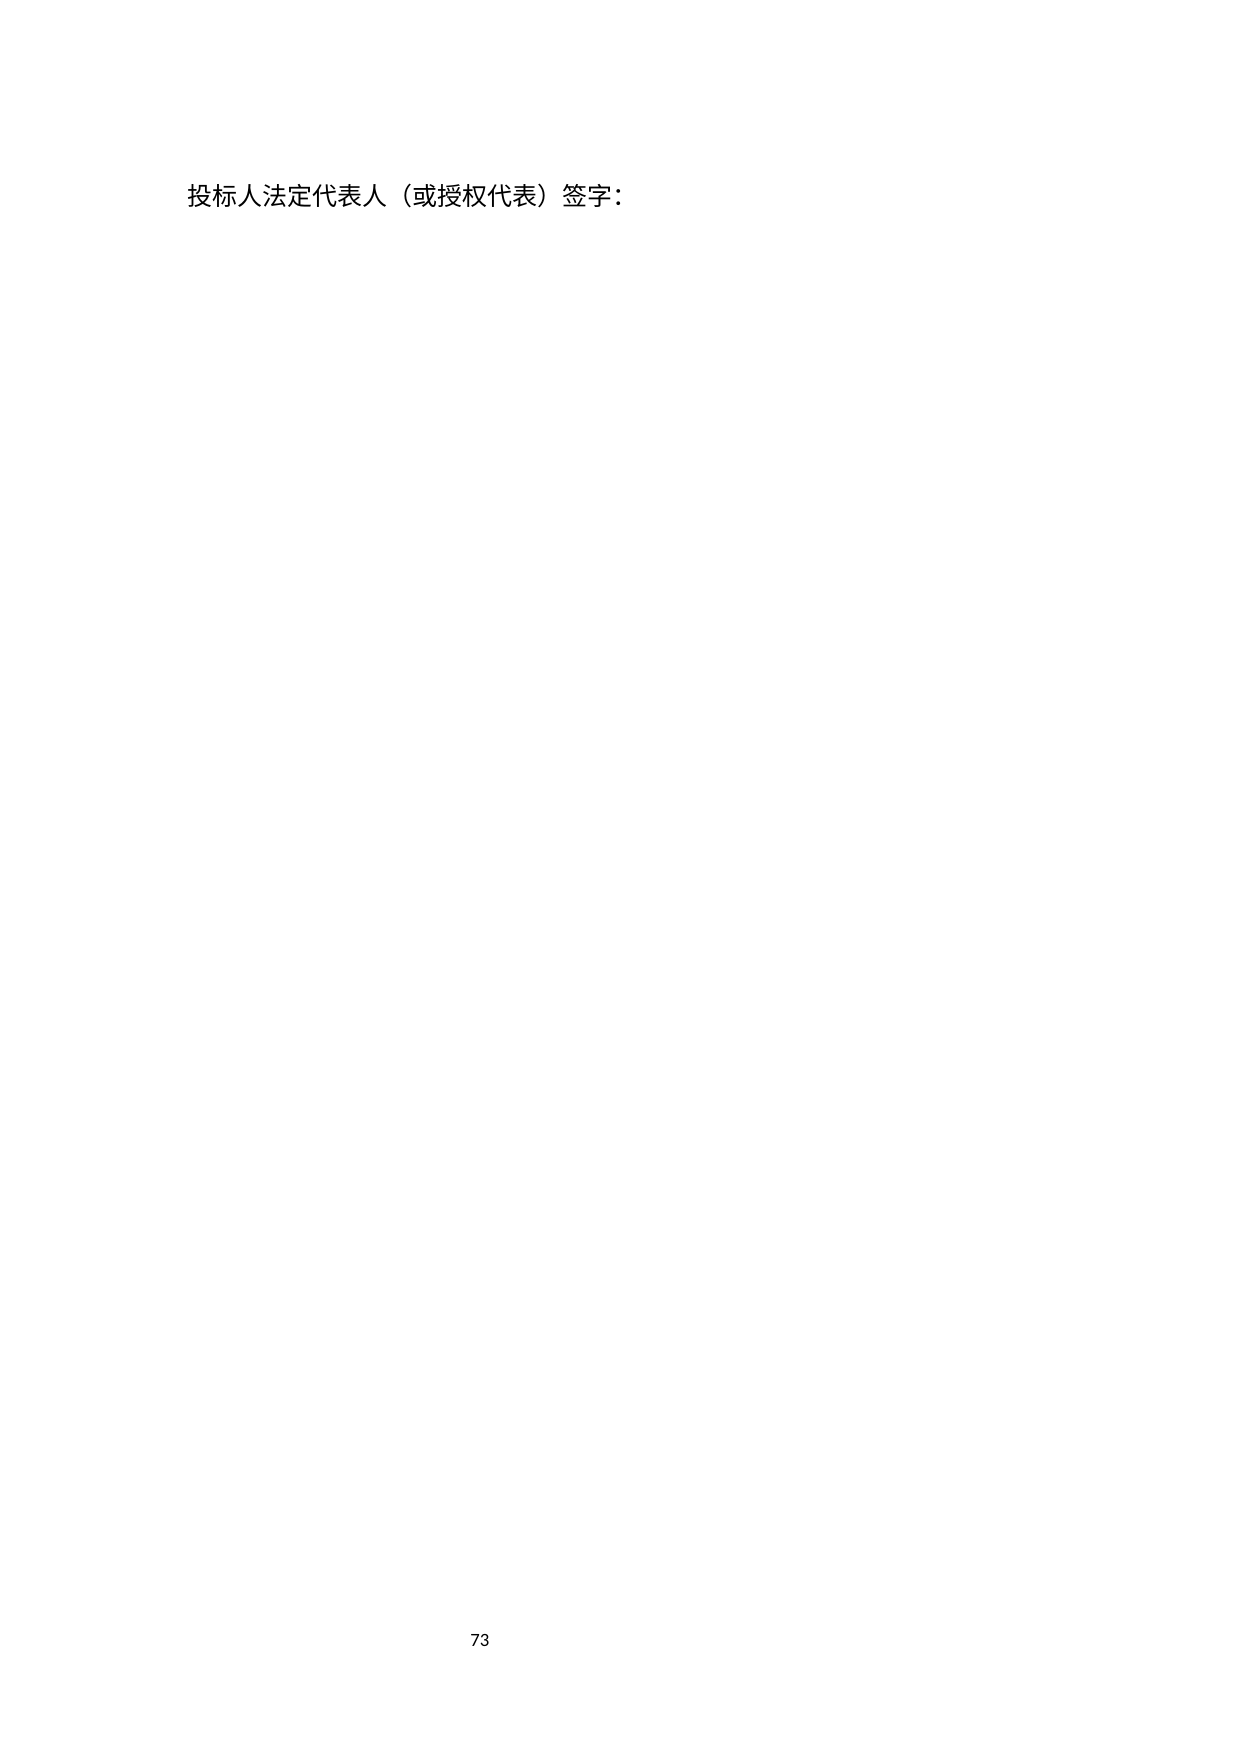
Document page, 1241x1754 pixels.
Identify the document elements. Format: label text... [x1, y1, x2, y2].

text 投标人法定代表人（或授权代表）签字： [187, 162, 1053, 227]
